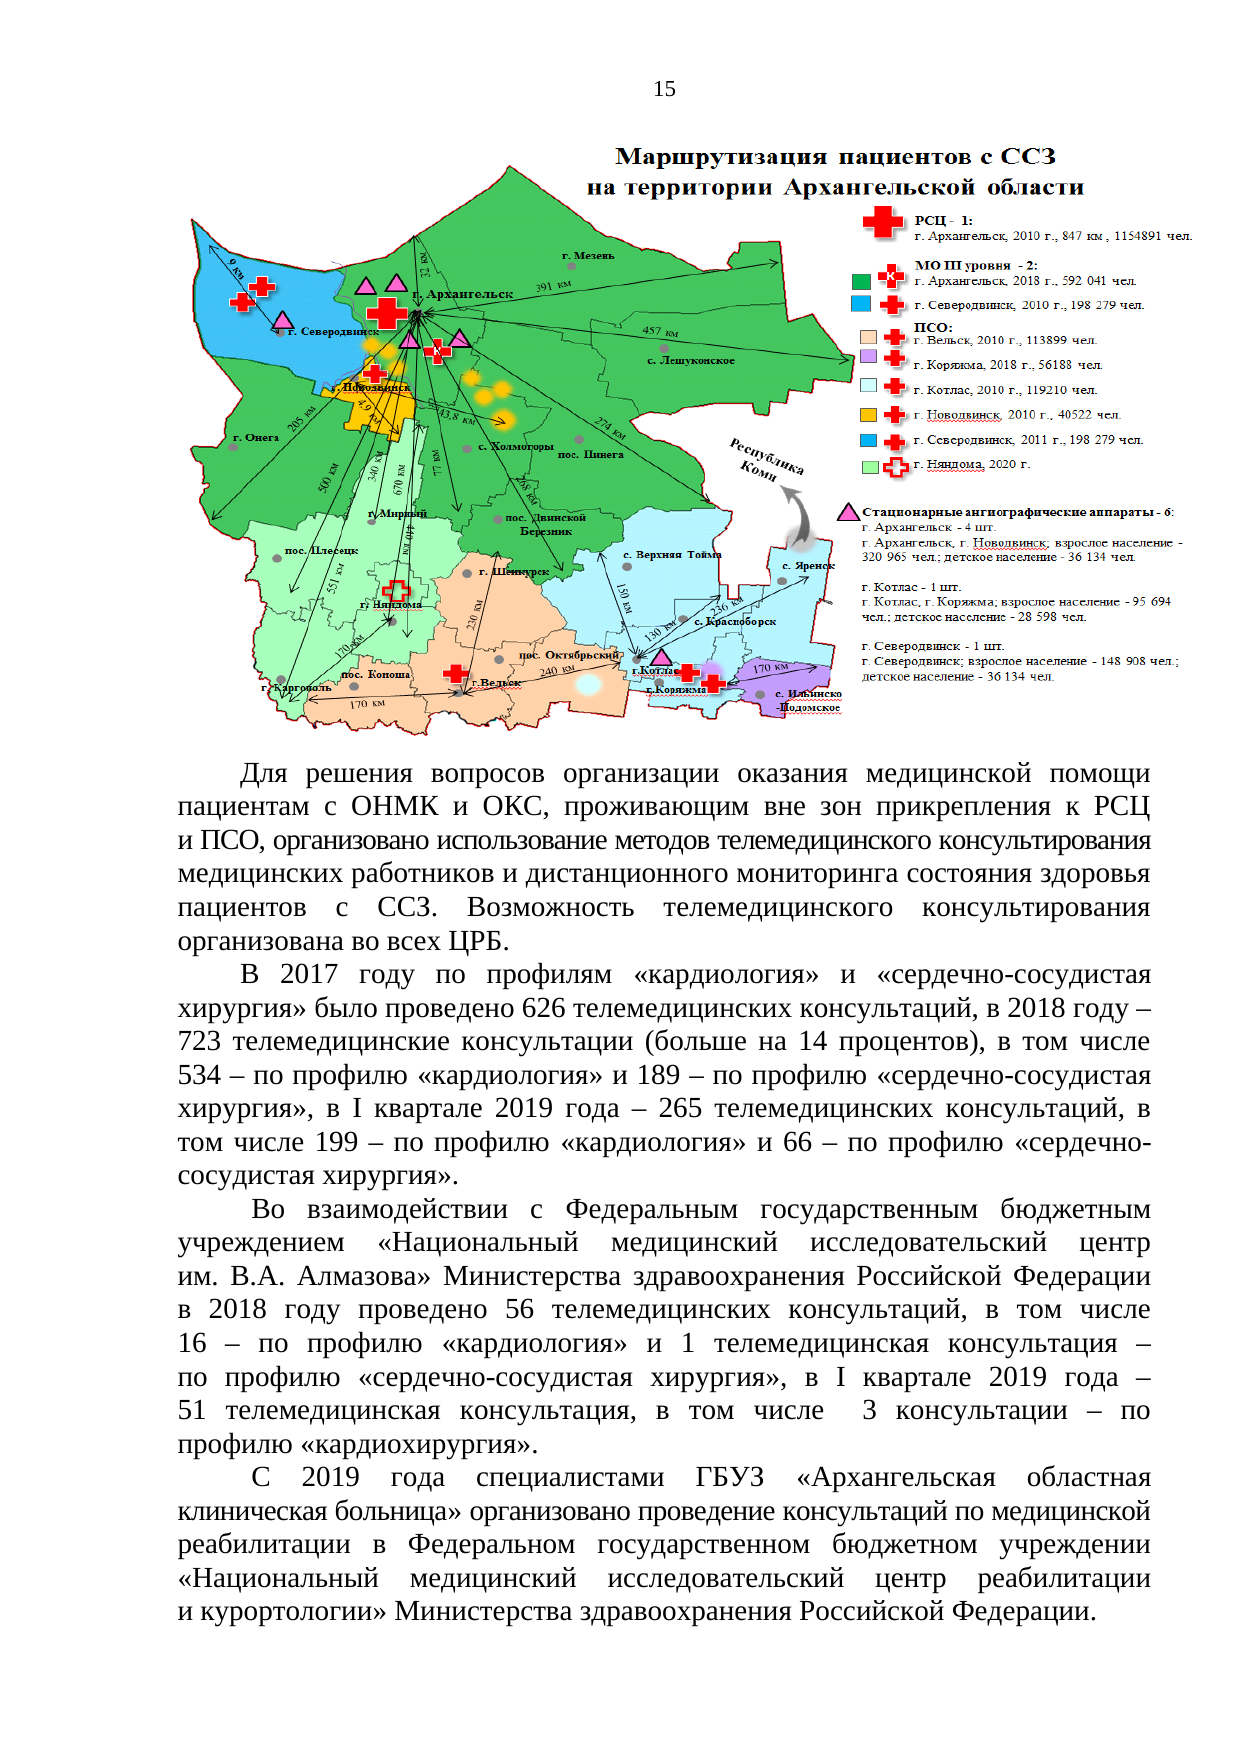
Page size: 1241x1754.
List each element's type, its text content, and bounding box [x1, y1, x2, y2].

picture [177, 126, 1199, 755]
text Для решения вопросов организации оказания медицинской помощи пациентам с ОНМК и ОКС, проживающим вне зон прикрепления к РСЦ и ПСО, организовано использование методов телемедицинского консультирования медицинских работников и дистанционного мониторинга состояния здоровья пациентов с ССЗ. Возможность телемедицинского консультирования организована во всех ЦРБ. [177, 755, 1152, 956]
text В 2017 году по профилям «кардиология» и «сердечно-сосудистая хирургия» было проведено 626 телемедицинских консультаций, в 2018 году – 723 телемедицинские консультации (больше на 14 процентов), в том числе 534 – по профилю «кардиология» и 189 – по профилю «сердечно-сосудистая хирургия», в I квартале 2019 года – 265 телемедицинских консультаций, в том числе 199 – по профилю «кардиология» и 66 – по профилю «сердечно-сосудистая хирургия». [177, 956, 1152, 1191]
text Во взаимодействии с Федеральным государственным бюджетным учреждением «Национальный медицинский исследовательский центр им. В.А. Алмазова» Министерства здравоохранения Российской Федерации в 2018 году проведено 56 телемедицинских консультаций, в том числе 16 – по профилю «кардиология» и 1 телемедицинская консультация – по профилю «сердечно-сосудистая хирургия», в I квартале 2019 года – 51 телемедицинская консультация, в том числе 3 консультации – по профилю «кардиохирургия». [177, 1191, 1152, 1459]
text С 2019 года специалистами ГБУЗ «Архангельская областная клиническая больница» организовано проведение консультаций по медицинской реабилитации в Федеральном государственном бюджетном учреждении «Национальный медицинский исследовательский центр реабилитации и курортологии» Министерства здравоохранения Российской Федерации. [177, 1459, 1152, 1627]
